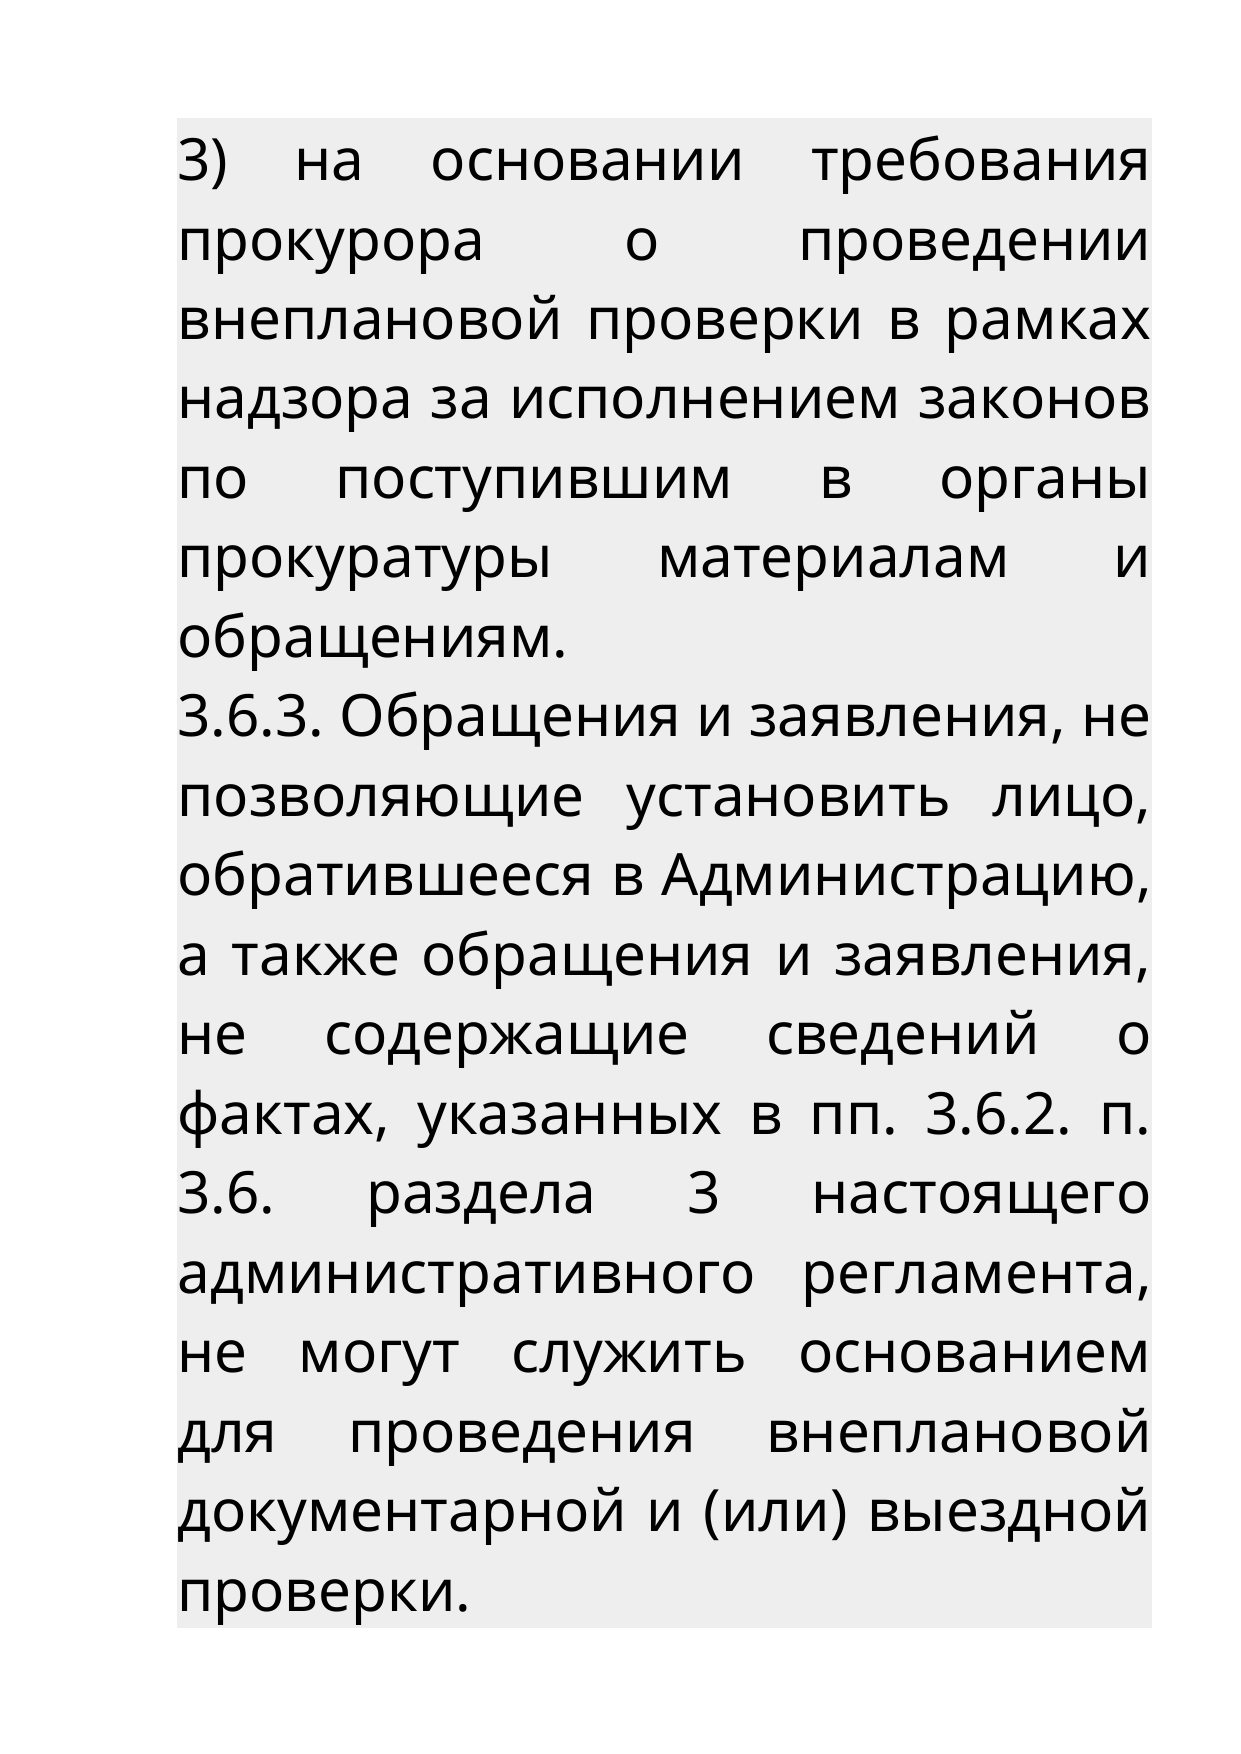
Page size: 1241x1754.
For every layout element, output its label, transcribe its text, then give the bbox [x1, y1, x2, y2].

text 3.6.3. Обращения и заявления, не позволяющие установить лицо, обратившееся в Администрацию, а также обращения и заявления, не содержащие сведений о фактах, указанных в пп. 3.6.2. п. 3.6. раздела 3 настоящего административного регламента, не могут служить основанием для проведения внеплановой документарной и (или) выездной проверки. [177, 674, 1152, 1628]
text 3) на основании требования прокурора о проведении внеплановой проверки в рамках надзора за исполнением законов по поступившим в органы прокуратуры материалам и обращениям. [177, 118, 1152, 674]
